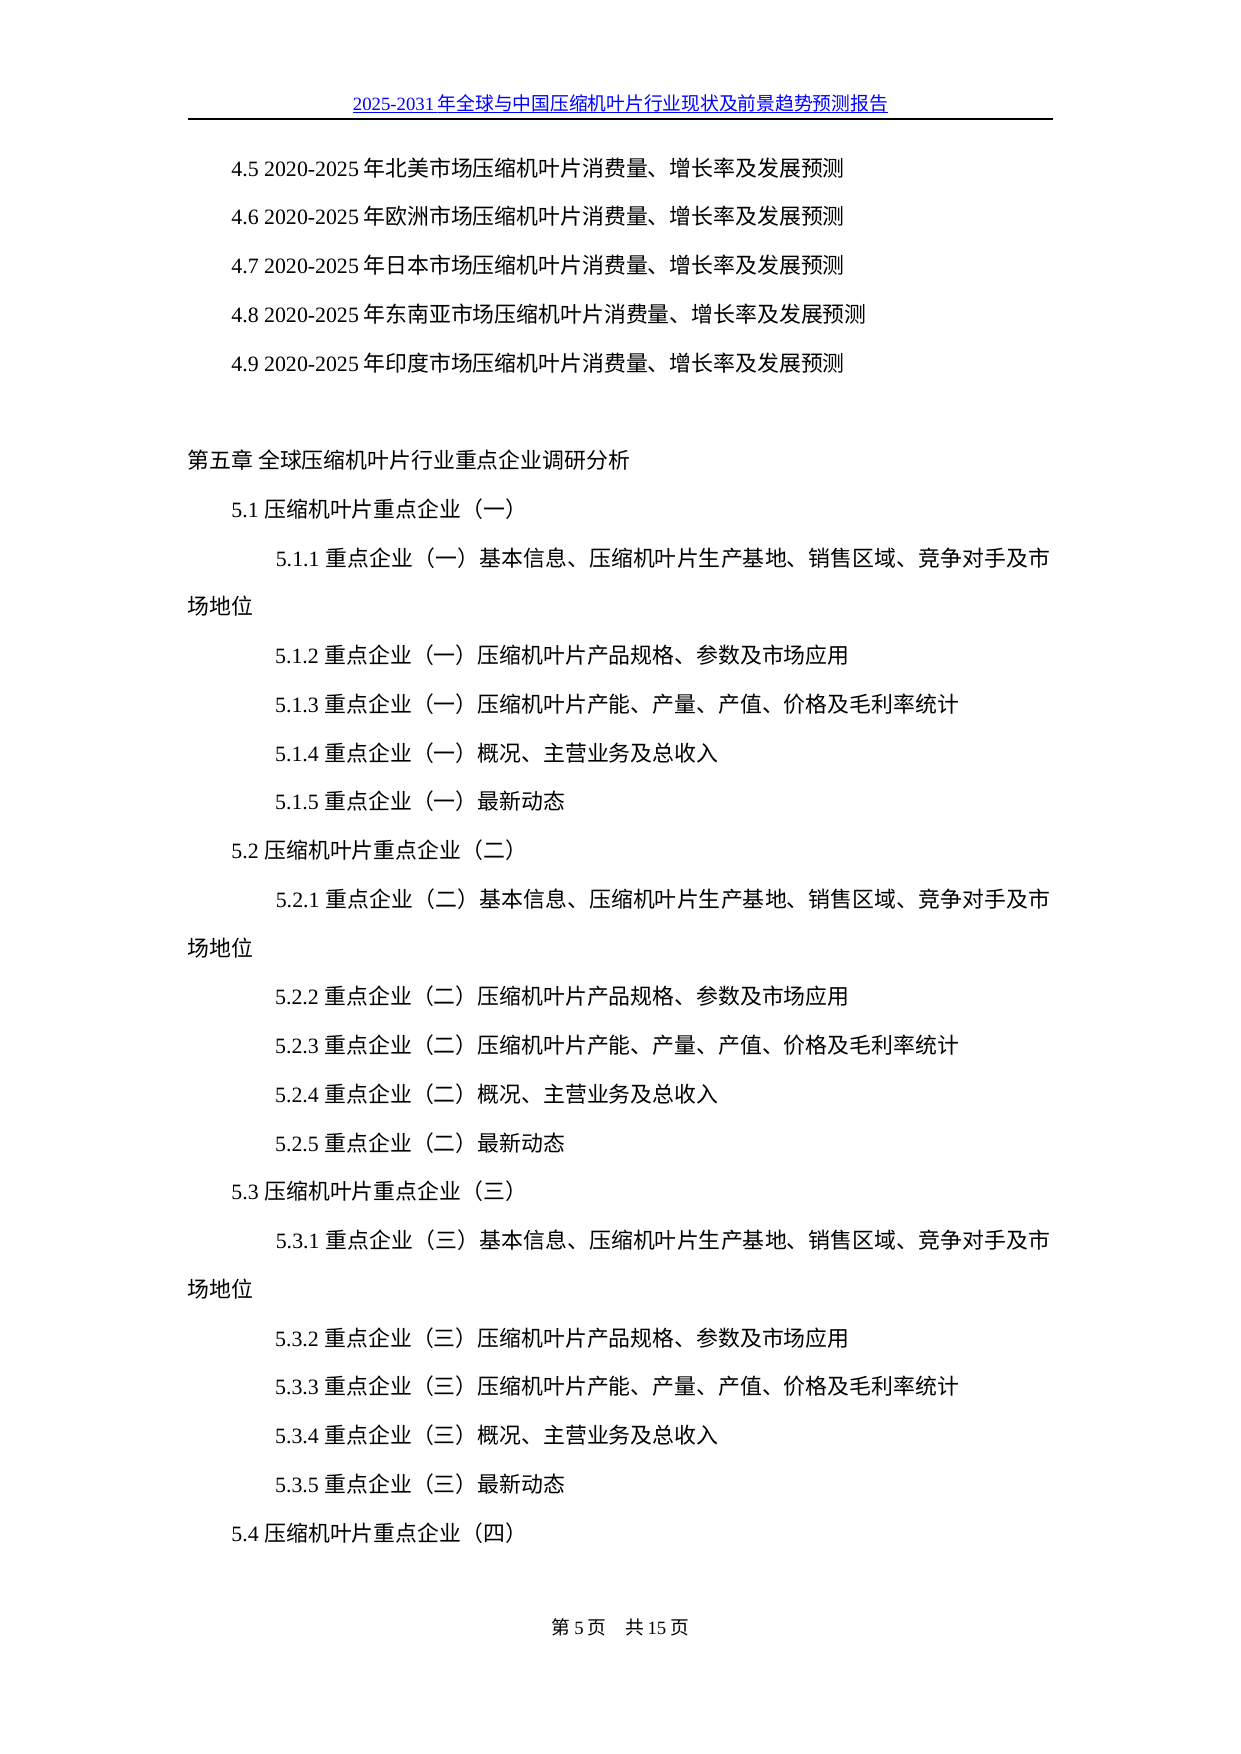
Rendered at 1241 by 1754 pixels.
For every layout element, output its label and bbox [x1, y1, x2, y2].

text [187, 150, 1053, 1548]
